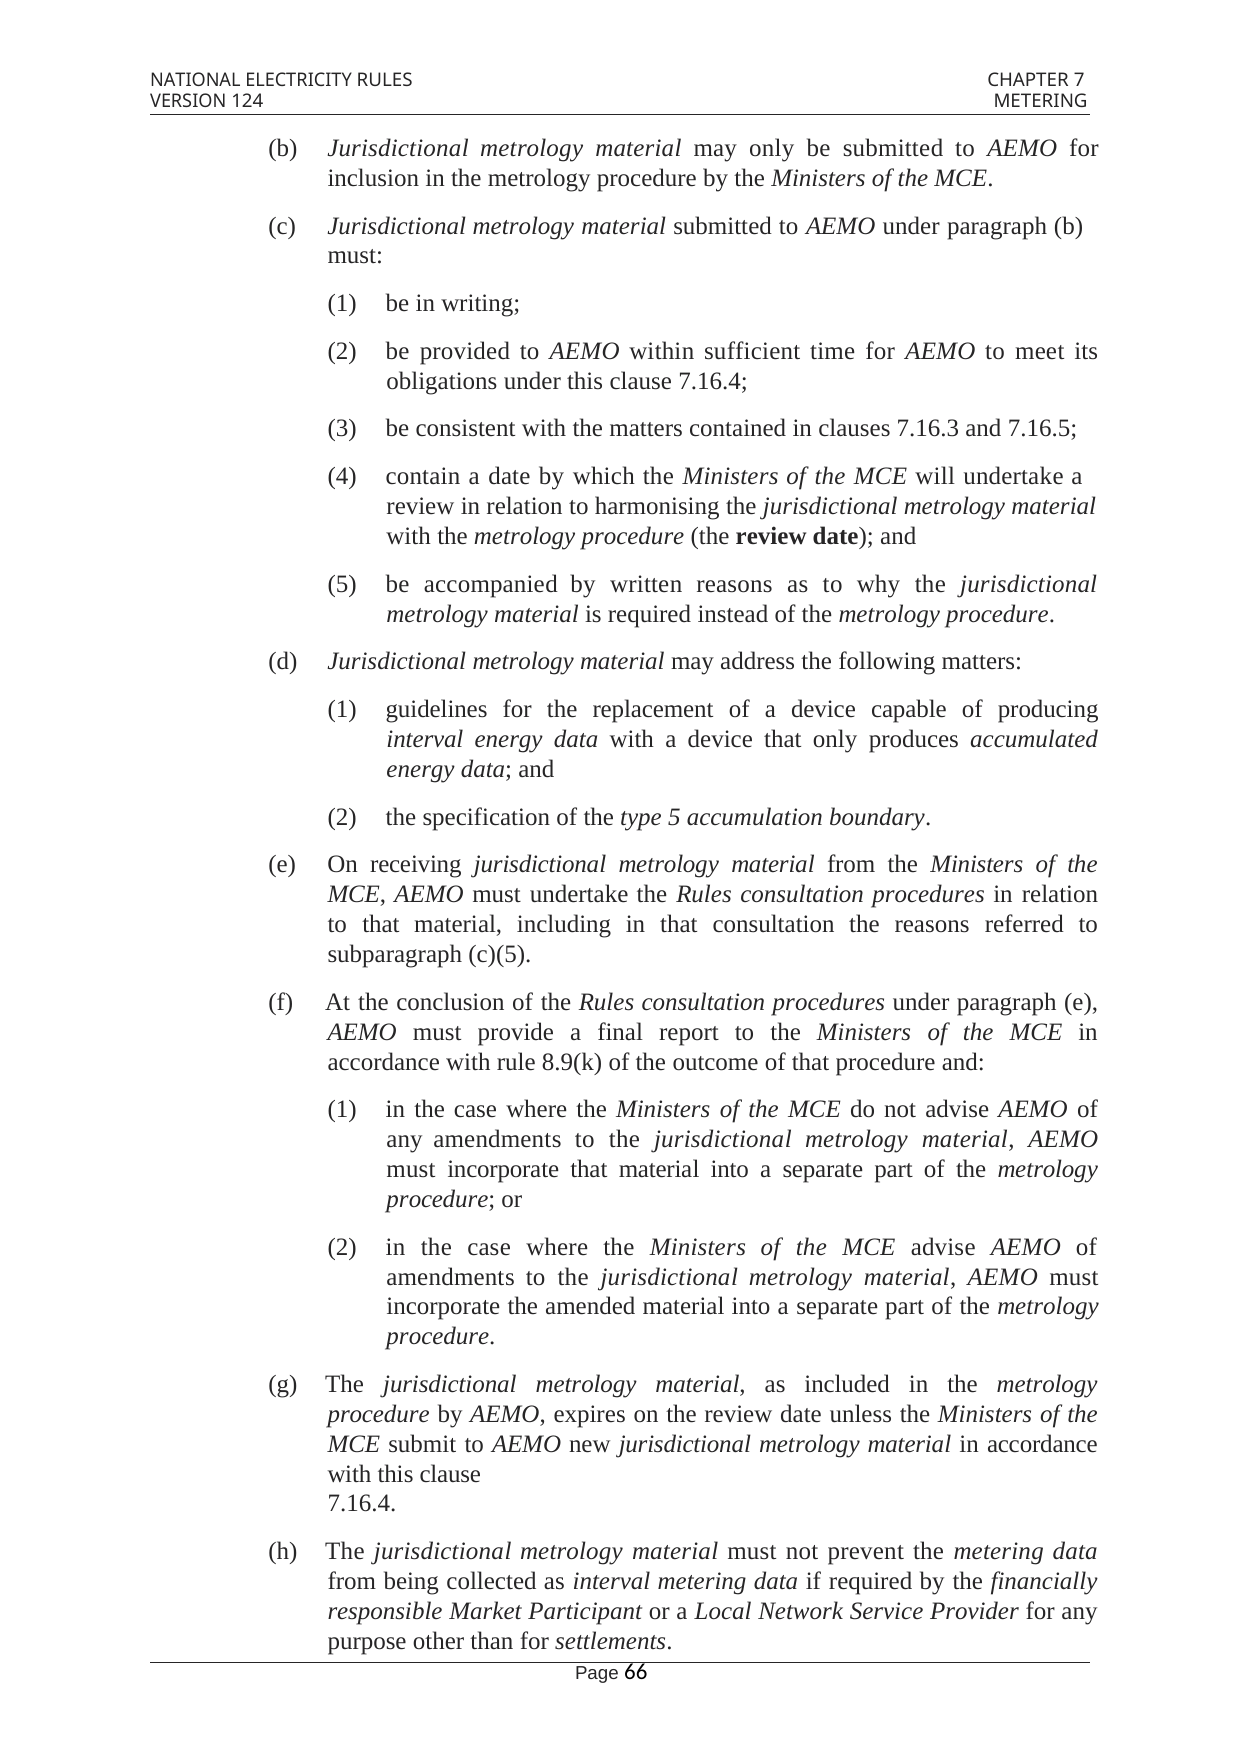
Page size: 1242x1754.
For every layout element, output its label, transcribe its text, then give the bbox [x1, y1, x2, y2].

text (d) Jurisdictional metrology material may address the following matters: [268, 646, 1106, 675]
text (1) be in writing; [327, 288, 1106, 317]
text (2) be provided to AEMO within sufficient time for AEMO to meet its obligations under this clause 7.16.4; [327, 336, 1098, 395]
text (c) Jurisdictional metrology material submitted to AEMO under paragraph (b) [268, 211, 1106, 239]
text (2) the specification of the type 5 accumulation boundary. [327, 802, 1106, 830]
text (1) in the case where the Ministers of the MCE do not advise AEMO of any amendments to the jurisdictional metrology material, AEMO must incorporate that material into a separate part of the metrology procedure; or [327, 1094, 1098, 1213]
text (2) in the case where the Ministers of the MCE advise AEMO of amendments to the jurisdictional metrology material, AEMO must incorporate the amended material into a separate part of the metrology procedure. [327, 1232, 1098, 1350]
text (b) Jurisdictional metrology material may only be submitted to AEMO for inclusion in the metrology procedure by the Ministers of the MCE. [268, 133, 1098, 192]
text (5) be accompanied by written reasons as to why the jurisdictional metrology material is required instead of the metrology procedure. [327, 569, 1098, 628]
text must: [327, 241, 1106, 269]
text review in relation to harmonising the jurisdictional metrology material [386, 494, 1106, 520]
text 7.16.4. [327, 1488, 1106, 1517]
text (1) guidelines for the replacement of a device capable of producing interval energy data with a device that only produces accumulated energy data; and [327, 694, 1098, 783]
text (g) The jurisdictional metrology material, as included in the metrology procedure by AEMO, expires on the review date unless the Ministers of the MCE submit to AEMO new jurisdictional metrology material in accordance with this clause [268, 1369, 1098, 1487]
text (3) be consistent with the matters contained in clauses 7.16.3 and 7.16.5; (4) contain a date by which the Ministers of the MCE will undertake a [327, 399, 1098, 494]
text (e) On receiving jurisdictional metrology material from the Ministers of the MCE, AEMO must undertake the Rules consultation procedures in relation to that material, including in that consultation the reasons referred to subparagraph (c)(5). [268, 849, 1098, 968]
text with the metrology procedure (the review date); and [386, 521, 1106, 550]
text (f) At the conclusion of the Rules consultation procedures under paragraph (e), AEMO must provide a final report to the Ministers of the MCE in accordance with rule 8.9(k) of the outcome of that procedure and: [268, 987, 1098, 1075]
text (h) The jurisdictional metrology material must not prevent the metering data from being collected as interval metering data if required by the financially responsible Market Participant or a Local Network Service Provider for any purpose other than for settlements. [268, 1536, 1098, 1655]
